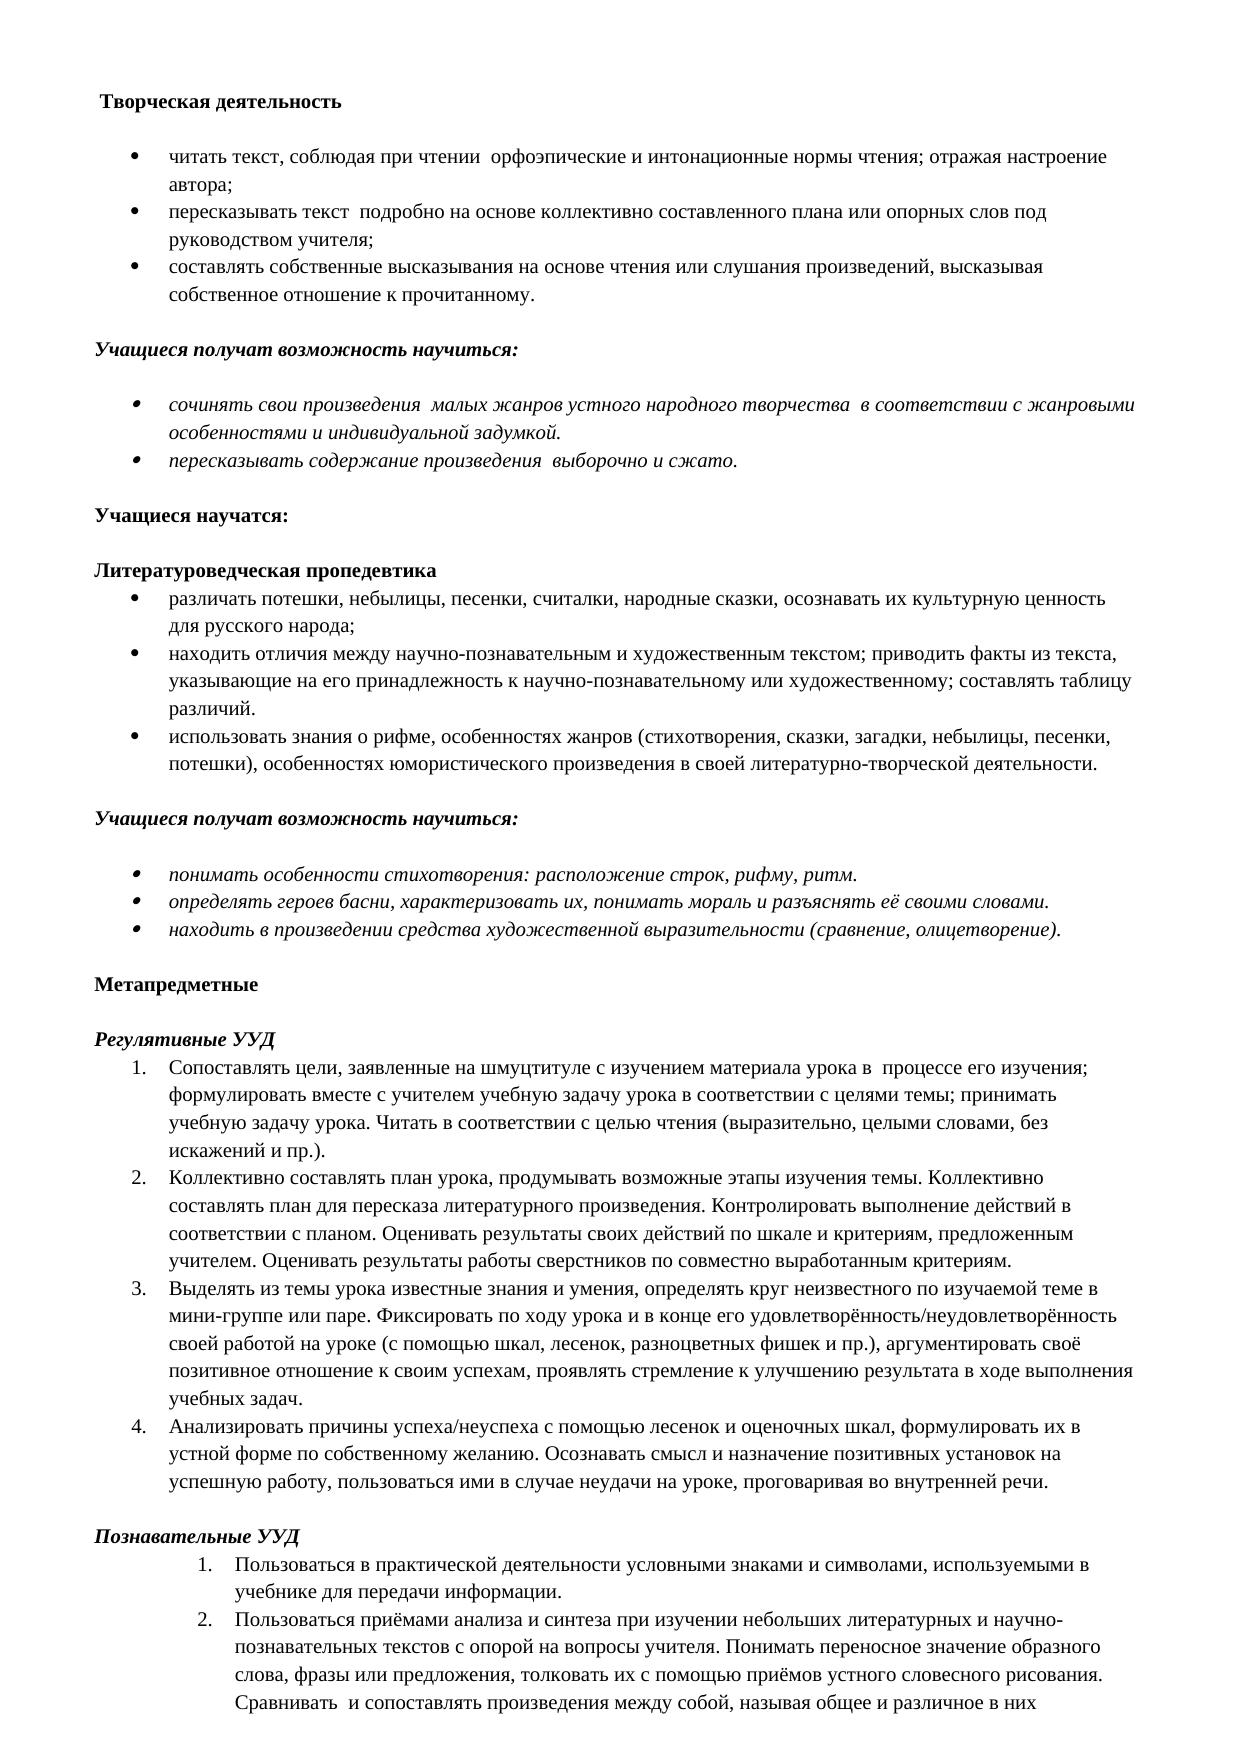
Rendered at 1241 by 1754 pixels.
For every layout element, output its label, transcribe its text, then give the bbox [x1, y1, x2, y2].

text Познавательные УУД [94, 1524, 1140, 1548]
list Пользоваться в практической деятельности условными знаками и символами, используемыми в учебнике для передачи информации. [197, 1552, 1140, 1603]
list сочинять свои произведения малых жанров устного народного творчества в соответствии с жанровыми особенностями и индивидуальной задумкой. [131, 392, 1140, 444]
list составлять собственные высказывания на основе чтения или слушания произведений, высказывая собственное отношение к прочитанному. [131, 254, 1140, 306]
text Учащиеся получат возможность научиться: [94, 337, 1140, 361]
text Творческая деятельность [94, 89, 1140, 113]
text Метапредметные [94, 972, 1140, 996]
list Анализировать причины успеха/неуспеха с помощью лесенок и оценочных шкал, формулировать их в устной форме по собственному желанию. Осознавать смысл и назначение позитивных установок на успешную работу, пользоваться ими в случае неудачи на уроке, проговаривая во внутренней речи. [131, 1414, 1140, 1493]
text Учащиеся научатся: [94, 503, 1140, 527]
list Выделять из темы урока известные знания и умения, определять круг неизвестного по изучаемой теме в мини-группе или паре. Фиксировать по ходу урока и в конце его удовлетворённость/неудовлетворённость своей работой на уроке (с помощью шкал, лесенок, разноцветных фишек и пр.), аргументировать своё позитивное отношение к своим успехам, проявлять стремление к улучшению результата в ходе выполнения учебных задач. [131, 1276, 1140, 1410]
list Коллективно составлять план урока, продумывать возможные этапы изучения темы. Коллективно составлять план для пересказа литературного произведения. Контролировать выполнение действий в соответствии с планом. Оценивать результаты своих действий по шкале и критериям, предложенным учителем. Оценивать результаты работы сверстников по совместно выработанным критериям. [131, 1165, 1140, 1272]
list определять героев басни, характеризовать их, понимать мораль и разъяснять её своими словами. [131, 889, 1140, 913]
list пересказывать текст подробно на основе коллективно составленного плана или опорных слов под руководством учителя; [131, 199, 1140, 251]
list находить в произведении средства художественной выразительности (сравнение, олицетворение). [131, 917, 1140, 941]
list пересказывать содержание произведения выборочно и сжато. [131, 447, 1140, 472]
list Сопоставлять цели, заявленные на шмуцтитуле с изучением материала урока в процессе его изучения; формулировать вместе с учителем учебную задачу урока в соответствии с целями темы; принимать учебную задачу урока. Читать в соответствии с целью чтения (выразительно, целыми словами, без искажений и пр.). [131, 1055, 1140, 1162]
list понимать особенности стихотворения: расположение строк, рифму, ритм. [131, 862, 1140, 886]
list различать потешки, небылицы, песенки, считалки, народные сказки, осознавать их культурную ценность для русского народа; [131, 586, 1140, 637]
text Регулятивные УУД [94, 1027, 1140, 1051]
list читать текст, соблюдая при чтении орфоэпические и интонационные нормы чтения; отражая настроение автора; [131, 144, 1140, 196]
text Учащиеся получат возможность научиться: [94, 806, 1140, 830]
list находить отличия между научно-познавательным и художественным текстом; приводить факты из текста, указывающие на его принадлежность к научно-познавательному или художественному; составлять таблицу различий. [131, 641, 1140, 720]
list использовать знания о рифме, особенностях жанров (стихотворения, сказки, загадки, небылицы, песенки, потешки), особенностях юмористического произведения в своей литературно-творческой деятельности. [131, 723, 1140, 775]
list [197, 1607, 1140, 1714]
text Литературоведческая пропедевтика [94, 558, 1140, 582]
